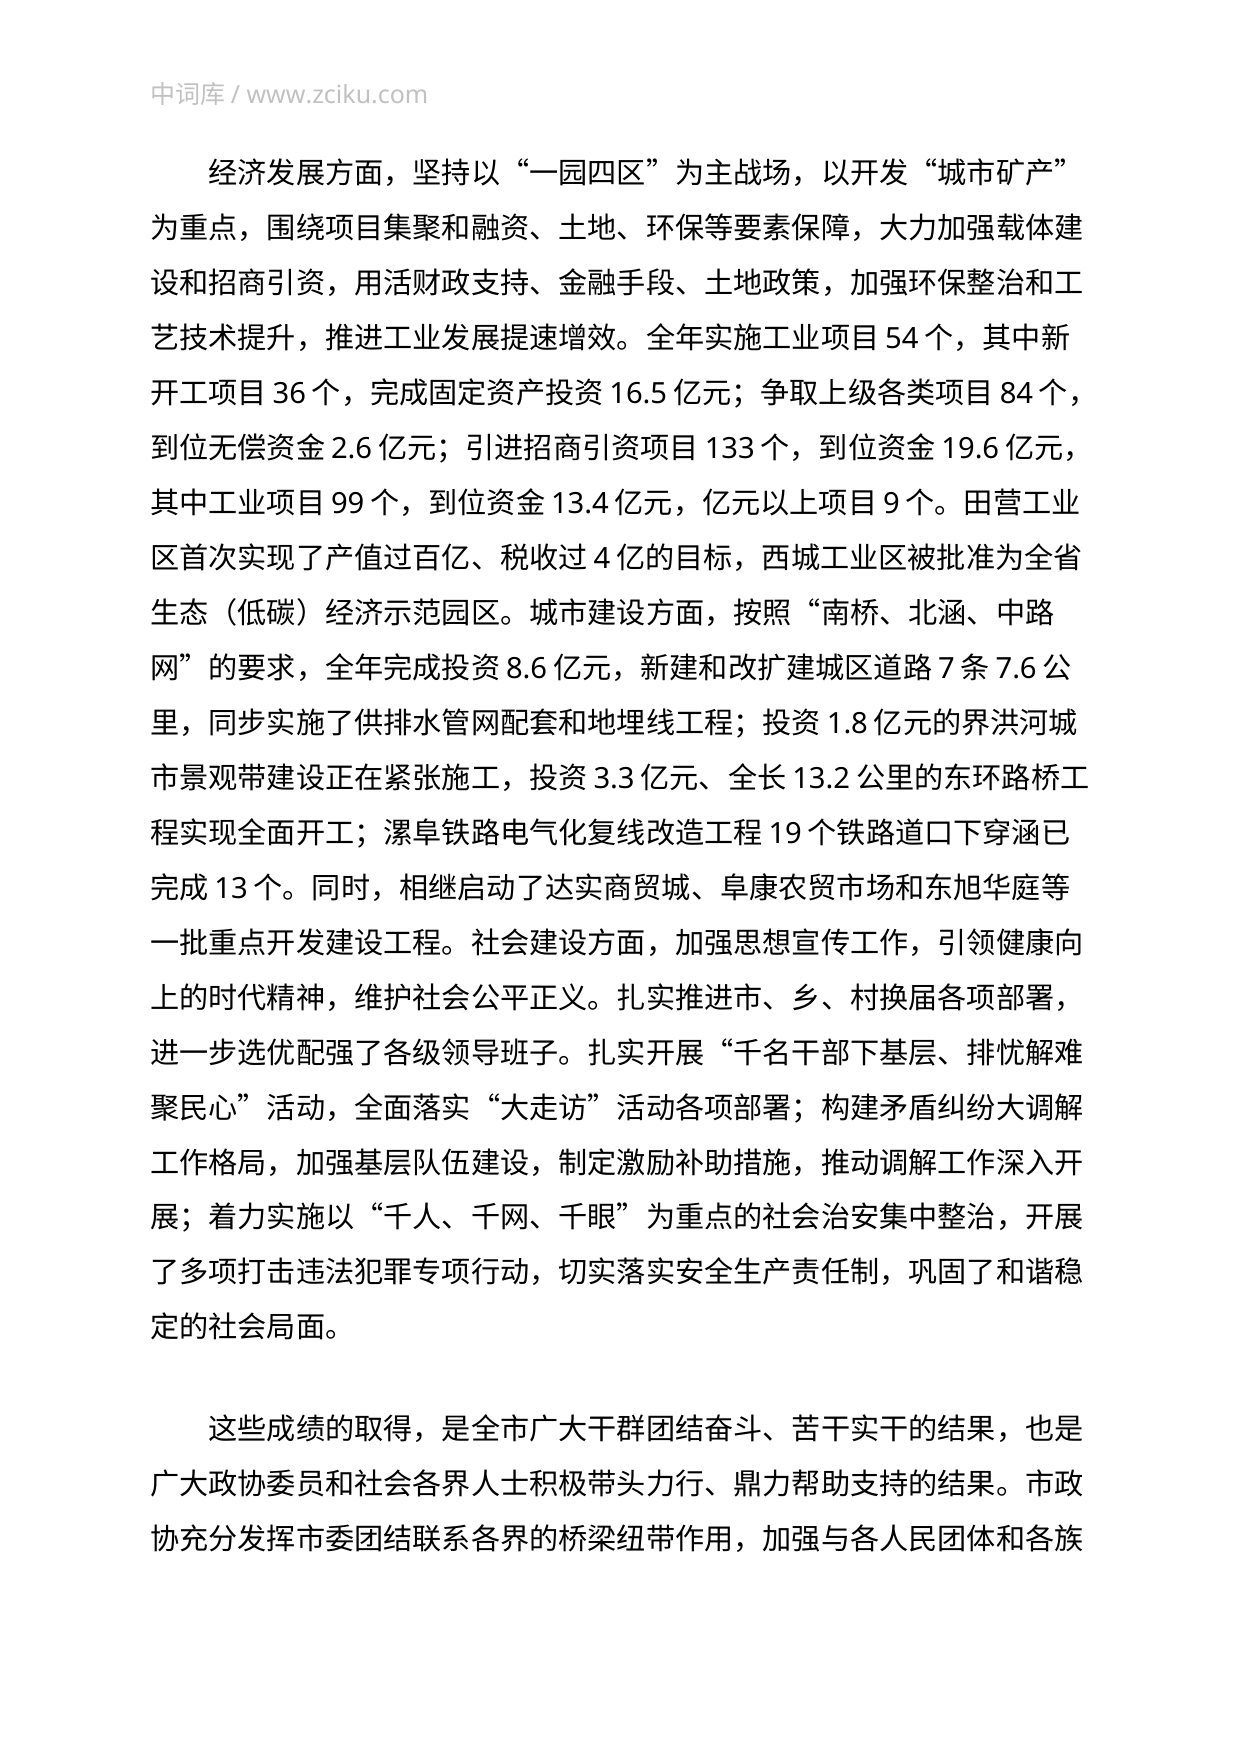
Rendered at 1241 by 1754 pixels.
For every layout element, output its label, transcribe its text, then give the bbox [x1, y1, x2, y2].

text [150, 1406, 1090, 1558]
text 经济发展方面，坚持以“一园四区”为主战场，以开发“城市矿产”为重点，围绕项目集聚和融资、土地、环保等要素保障，大力加强载体建设和招商引资，用活财政支持、金融手段、土地政策，加强环保整治和工艺技术提升，推进工业发展提速增效。全年实施工业项目54个，其中新开工项目36个，完成固定资产投资16.5亿元；争取上级各类项目84个，到位无偿资金2.6亿元；引进招商引资项目133个，到位资金19.6亿元，其中工业项目99个，到位资金13.4亿元，亿元以上项目9个。田营工业区首次实现了产值过百亿、税收过4亿的目标，西城工业区被批准为全省生态（低碳）经济示范园区。城市建设方面，按照“南桥、北涵、中路网”的要求，全年完成投资8.6亿元，新建和改扩建城区道路7条7.6公里，同步实施了供排水管网配套和地埋线工程；投资1.8亿元的界洪河城市景观带建设正在紧张施工，投资3.3亿元、全长13.2公里的东环路桥工程实现全面开工；漯阜铁路电气化复线改造工程19个铁路道口下穿涵已完成13个。同时，相继启动了达实商贸城、阜康农贸市场和东旭华庭等一批重点开发建设工程。社会建设方面，加强思想宣传工作，引领健康向上的时代精神，维护社会公平正义。扎实推进市、乡、村换届各项部署，进一步选优配强了各级领导班子。扎实开展“千名干部下基层、排忧解难聚民心”活动，全面落实“大走访”活动各项部署；构建矛盾纠纷大调解工作格局，加强基层队伍建设，制定激励补助措施，推动调解工作深入开展；着力实施以“千人、千网、千眼”为重点的社会治安集中整治，开展了多项打击违法犯罪专项行动，切实落实安全生产责任制，巩固了和谐稳定的社会局面。 [150, 150, 1090, 1346]
